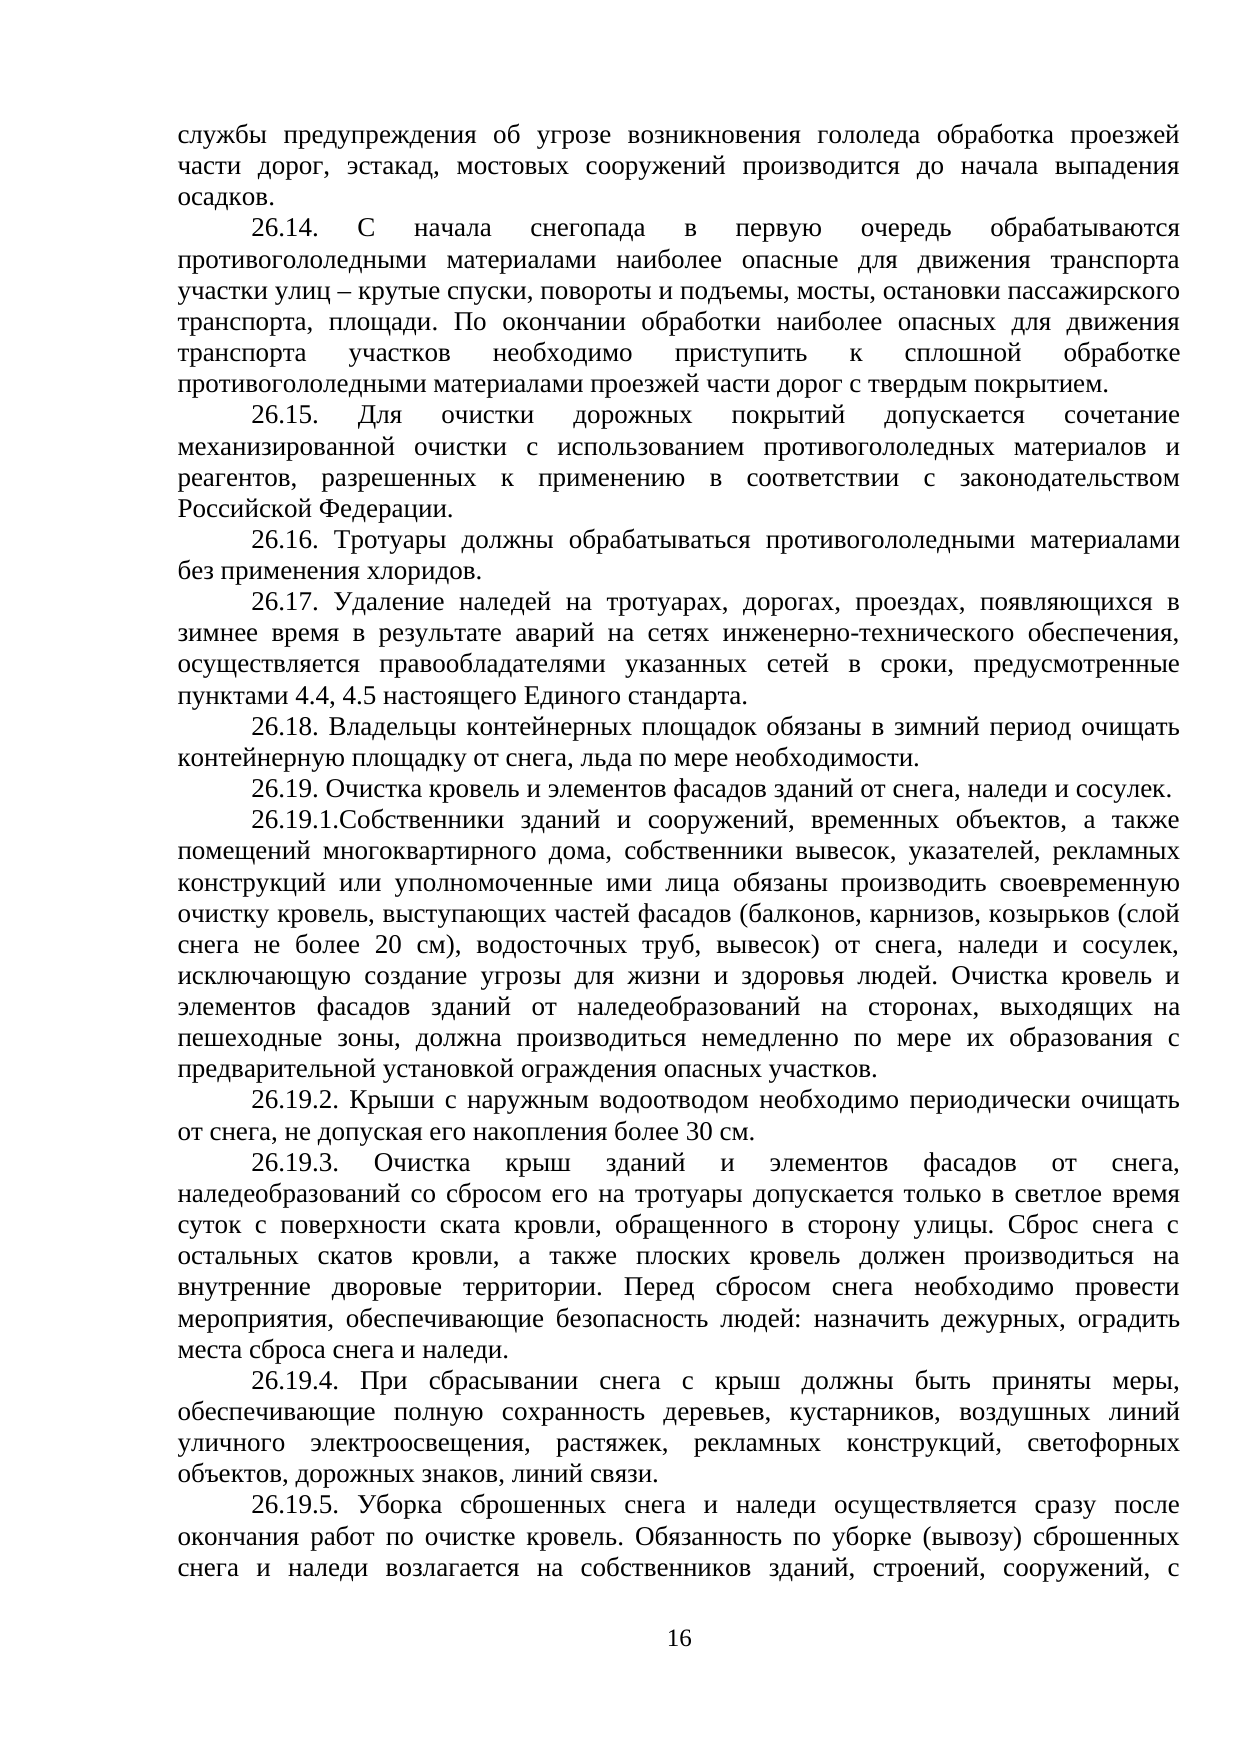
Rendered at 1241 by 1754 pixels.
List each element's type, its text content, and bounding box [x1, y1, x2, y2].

text 26.16. Тротуары должны обрабатываться противогололедными материалами без применения хлоридов. [177, 523, 1181, 585]
text 26.17. Удаление наледей на тротуарах, дорогах, проездах, появляющихся в зимнее время в результате аварий на сетях инженерно-технического обеспечения, осуществляется правообладателями указанных сетей в сроки, предусмотренные пунктами 4.4, 4.5 настоящего Единого стандарта. [177, 585, 1181, 710]
text 26.19.1.Собственники зданий и сооружений, временных объектов, а также помещений многоквартирного дома, собственники вывесок, указателей, рекламных конструкций или уполномоченные ими лица обязаны производить своевременную очистку кровель, выступающих частей фасадов (балконов, карнизов, козырьков (слой снега не более 20 см), водосточных труб, вывесок) от снега, наледи и сосулек, исключающую создание угрозы для жизни и здоровья людей. Очистка кровель и элементов фасадов зданий от наледеобразований на сторонах, выходящих на пешеходные зоны, должна производиться немедленно по мере их образования с предварительной установкой ограждения опасных участков. [177, 803, 1181, 1084]
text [177, 118, 1181, 212]
text 26.14. С начала снегопада в первую очередь обрабатываются противогололедными материалами наиболее опасные для движения транспорта участки улиц – крутые спуски, повороты и подъемы, мосты, остановки пассажирского транспорта, площади. По окончании обработки наиболее опасных для движения транспорта участков необходимо приступить к сплошной обработке противогололедными материалами проезжей части дорог с твердым покрытием. [177, 212, 1181, 398]
text 26.19. Очистка кровель и элементов фасадов зданий от снега, наледи и сосулек. [177, 772, 1181, 803]
text 26.15. Для очистки дорожных покрытий допускается сочетание механизированной очистки с использованием противогололедных материалов и реагентов, разрешенных к применению в соответствии с законодательством Российской Федерации. [177, 398, 1181, 523]
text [177, 1488, 1181, 1582]
text 26.19.4. При сбрасывании снега с крыш должны быть приняты меры, обеспечивающие полную сохранность деревьев, кустарников, воздушных линий уличного электроосвещения, растяжек, рекламных конструкций, светофорных объектов, дорожных знаков, линий связи. [177, 1364, 1181, 1488]
text 26.18. Владельцы контейнерных площадок обязаны в зимний период очищать контейнерную площадку от снега, льда по мере необходимости. [177, 710, 1181, 772]
text 26.19.3. Очистка крыш зданий и элементов фасадов от снега, наледеобразований со сбросом его на тротуары допускается только в светлое время суток с поверхности ската кровли, обращенного в сторону улицы. Сброс снега с остальных скатов кровли, а также плоских кровель должен производиться на внутренние дворовые территории. Перед сбросом снега необходимо провести мероприятия, обеспечивающие безопасность людей: назначить дежурных, оградить места сброса снега и наледи. [177, 1146, 1181, 1364]
text 26.19.2. Крыши с наружным водоотводом необходимо периодически очищать от снега, не допуская его накопления более 30 см. [177, 1084, 1181, 1146]
